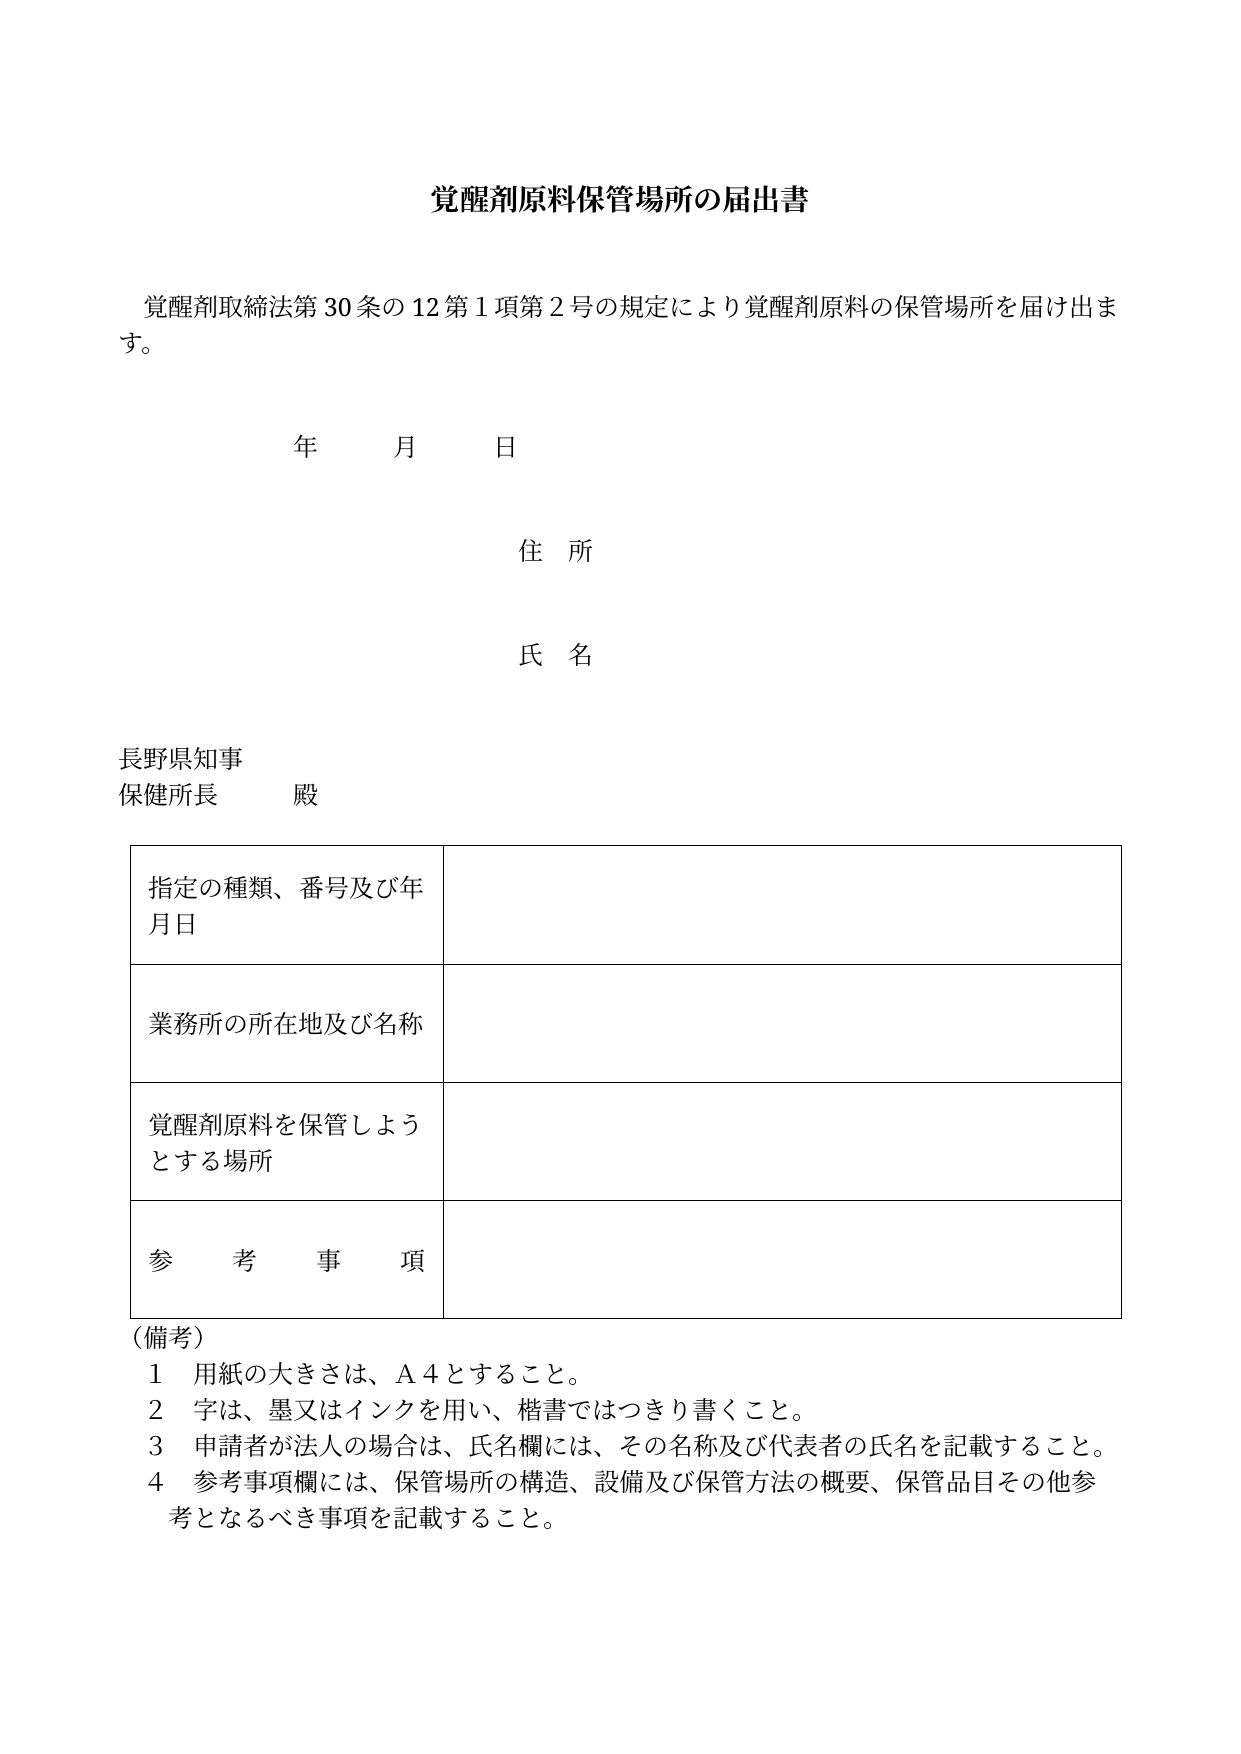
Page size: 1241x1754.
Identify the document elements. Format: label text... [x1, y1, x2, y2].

text 年 月 日 [118, 427, 1122, 463]
table_cell [444, 965, 1121, 1082]
table_header [444, 846, 1121, 963]
text 覚醒剤原料保管場所の届出書 [118, 177, 1122, 219]
table_cell 覚醒剤原料を保管しようとする場所 [131, 1083, 443, 1200]
text 住 所 [518, 531, 1122, 567]
table_cell [444, 1083, 1121, 1200]
text 保健所長 殿 [118, 775, 1122, 811]
table_cell [444, 1201, 1121, 1318]
text 覚醒剤取締法第30条の12第１項第２号の規定により覚醒剤原料の保管場所を届け出ます。 [118, 287, 1122, 359]
text 長野県知事 [118, 739, 1122, 775]
text 氏 名 [518, 635, 1122, 671]
text ３ 申請者が法人の場合は、氏名欄には、その名称及び代表者の氏名を記載すること。 [143, 1427, 1097, 1463]
table_cell 参考事項 [131, 1201, 443, 1318]
text ２ 字は、墨又はインクを用い、楷書ではつきり書くこと。 [118, 1391, 1122, 1427]
text １ 用紙の大きさは、Ａ４とすること。 [118, 1355, 1122, 1391]
table_cell 業務所の所在地及び名称 [131, 965, 443, 1082]
table_header 指定の種類、番号及び年月日 [131, 846, 443, 963]
text （備考） [118, 1319, 1122, 1355]
text ４ 参考事項欄には、保管場所の構造、設備及び保管方法の概要、保管品目その他参考となるべき事項を記載すること。 [143, 1463, 1097, 1534]
